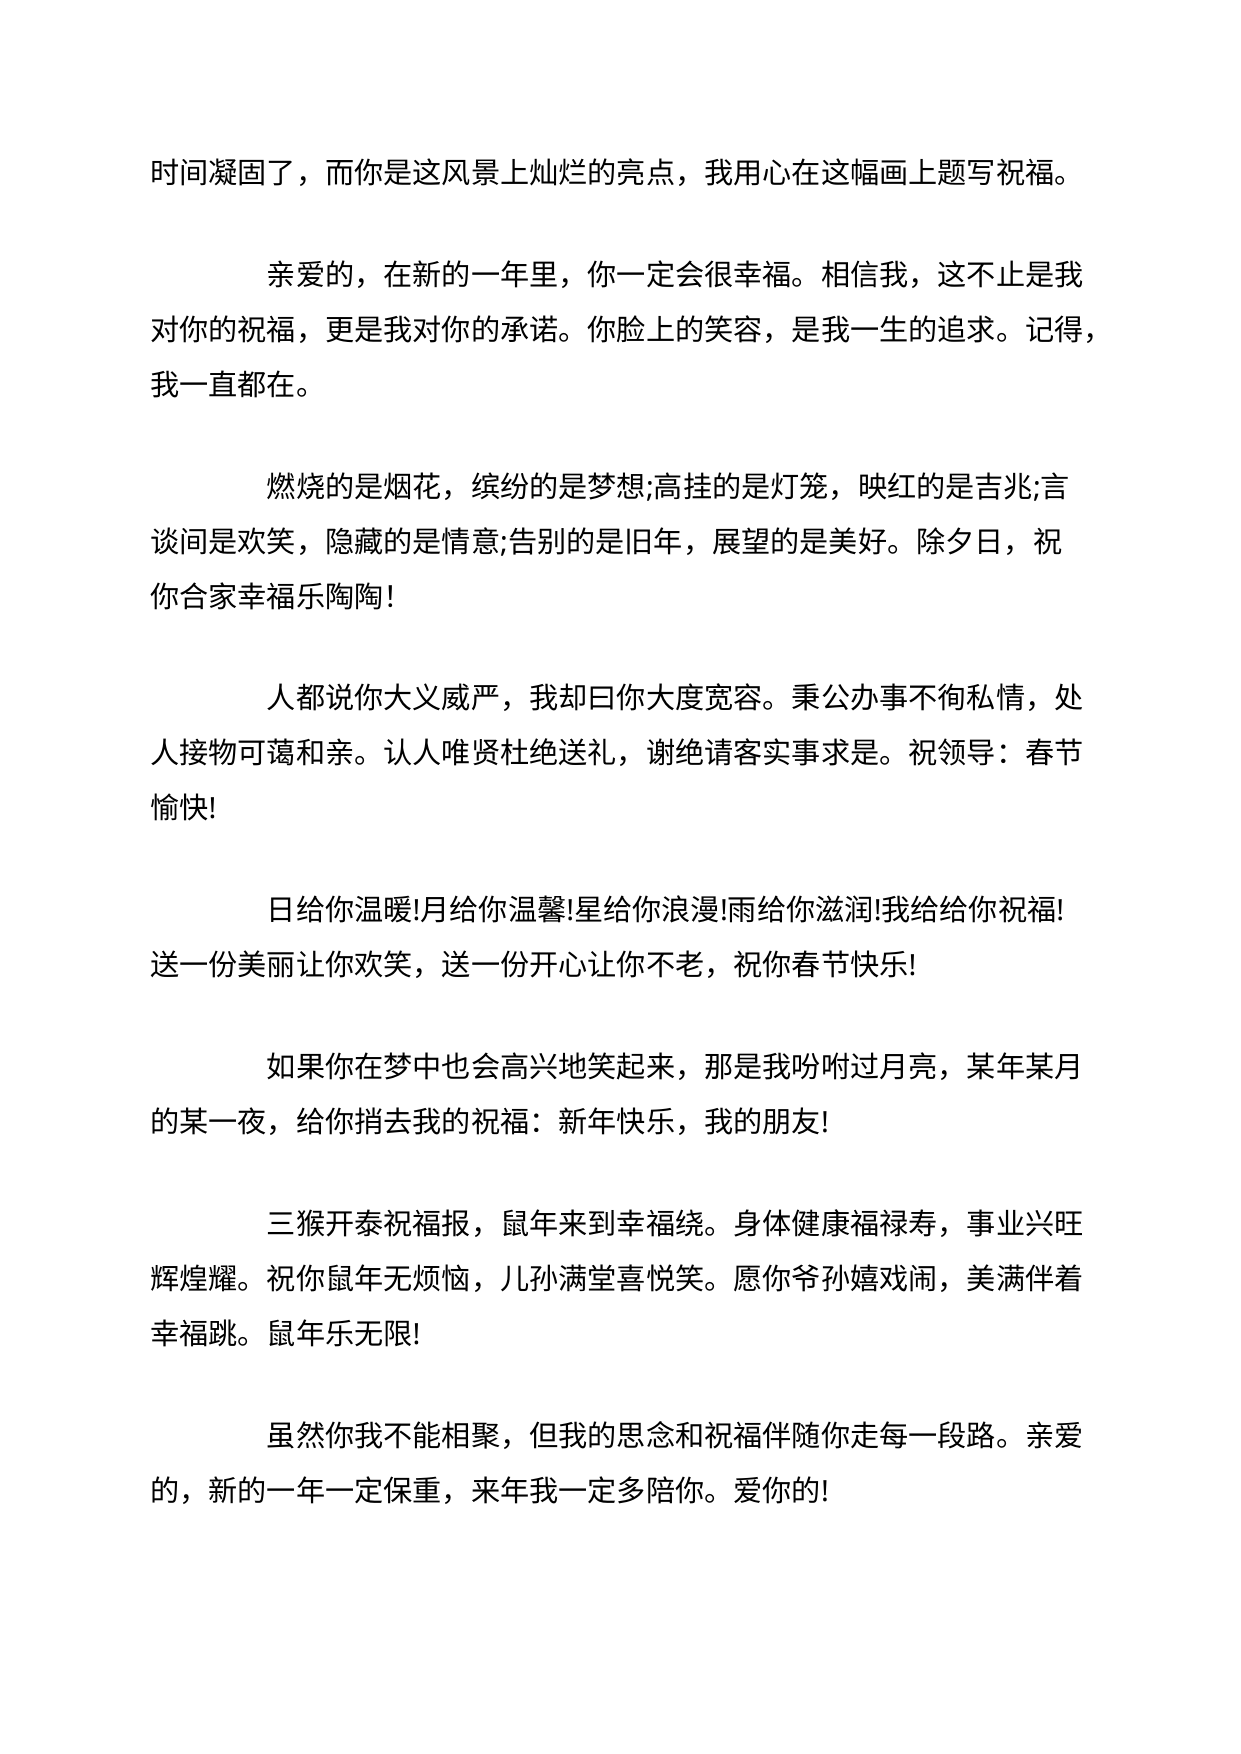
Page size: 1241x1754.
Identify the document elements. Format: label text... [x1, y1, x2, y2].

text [150, 150, 1090, 192]
text 亲爱的，在新的一年里，你一定会很幸福。相信我，这不止是我对你的祝福，更是我对你的承诺。你脸上的笑容，是我一生的追求。记得，我一直都在。 [150, 252, 1090, 404]
text 燃烧的是烟花，缤纷的是梦想;高挂的是灯笼，映红的是吉兆;言谈间是欢笑，隐藏的是情意;告别的是旧年，展望的是美好。除夕日，祝你合家幸福乐陶陶！ [150, 463, 1090, 616]
text 虽然你我不能相聚，但我的思念和祝福伴随你走每一段路。亲爱的，新的一年一定保重，来年我一定多陪你。爱你的! [150, 1412, 1090, 1510]
text 如果你在梦中也会高兴地笑起来，那是我吩咐过月亮，某年某月的某一夜，给你捎去我的祝福：新年快乐，我的朋友! [150, 1044, 1090, 1141]
text 三猴开泰祝福报，鼠年来到幸福绕。身体健康福禄寿，事业兴旺辉煌耀。祝你鼠年无烦恼，儿孙满堂喜悦笑。愿你爷孙嬉戏闹，美满伴着幸福跳。鼠年乐无限! [150, 1201, 1090, 1353]
text 人都说你大义威严，我却曰你大度宽容。秉公办事不徇私情，处人接物可蔼和亲。认人唯贤杜绝送礼，谢绝请客实事求是。祝领导：春节愉快! [150, 675, 1090, 827]
text 日给你温暖!月给你温馨!星给你浪漫!雨给你滋润!我给给你祝福!送一份美丽让你欢笑，送一份开心让你不老，祝你春节快乐! [150, 887, 1090, 984]
